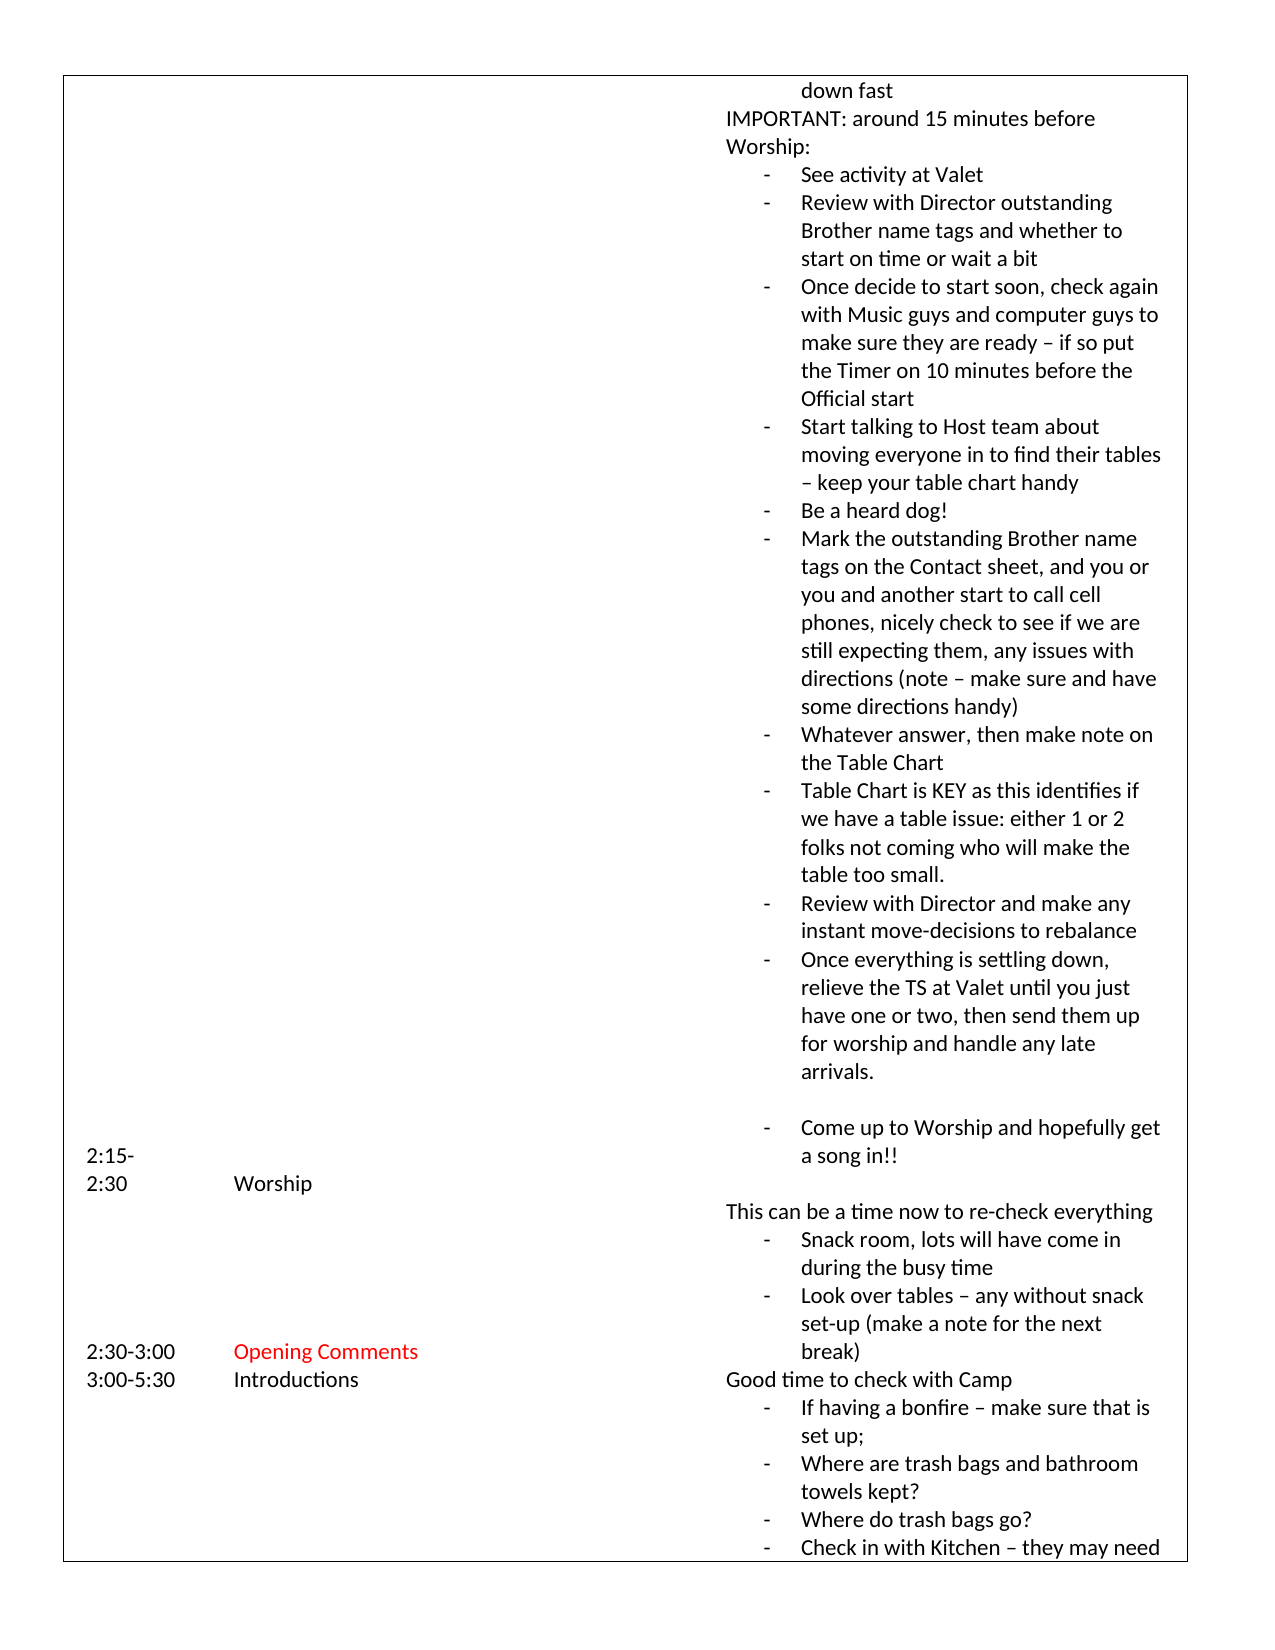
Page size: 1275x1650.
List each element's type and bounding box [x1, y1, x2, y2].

table_header [64, 76, 1187, 1561]
